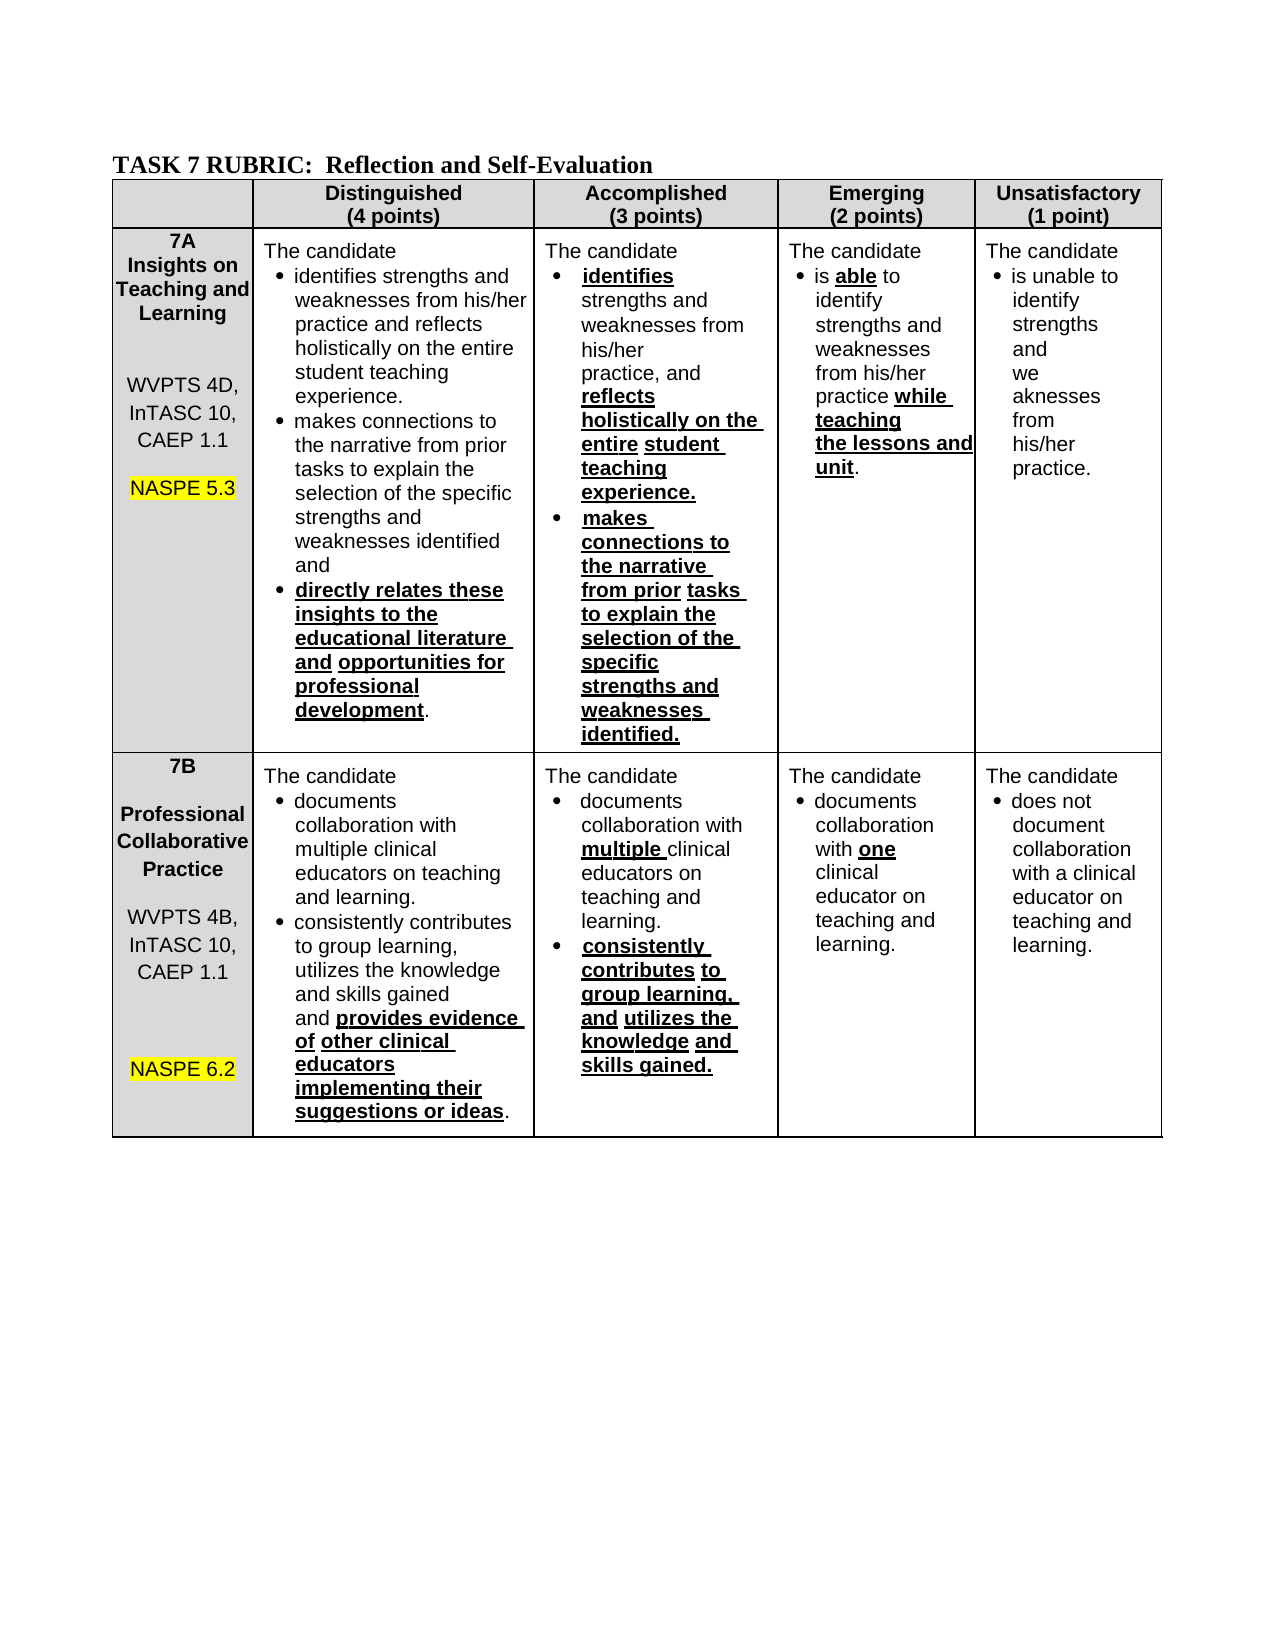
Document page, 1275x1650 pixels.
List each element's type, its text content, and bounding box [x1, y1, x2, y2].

table_cell The candidate  is unable to identify strengths and weaknesses from his/her practice. [976, 229, 1161, 752]
table_header Accomplished (3 points) [535, 180, 777, 227]
table_cell 7A Insights on Teaching and Learning WVPTS 4D, InTASC 10, CAEP 1.1 NASPE 5.3 [113, 229, 252, 752]
table_cell The candidate  identifies strengths and weaknesses from his/her practice and reflects holistically on the entire student teaching experience.  makes connections to the narrative from prior tasks to explain the selection of the specific strengths and weaknesses identified and  directly relates these insights to the educational literature and opportunities for professional development. [254, 229, 533, 752]
table_cell The candidate  documents collaboration with multiple clinical educators on teaching and learning.  consistently contributes to group learning, and utilizes the knowledge and skills gained. [535, 753, 777, 1136]
table_cell The candidate  documents collaboration with multiple clinical educators on teaching and learning.  consistently contributes to group learning, utilizes the knowledge and skills gained and provides evidence of other clinical educators implementing their suggestions or ideas. [254, 753, 533, 1136]
table_header Unsatisfactory (1 point) [976, 180, 1161, 227]
table_header Emerging (2 points) [779, 180, 974, 227]
table_cell The candidate  documents collaboration with one clinical educator on teaching and learning. [779, 753, 974, 1136]
table_header [113, 180, 252, 227]
table_cell The candidate  does not document collaboration with a clinical educator on teaching and learning. [976, 753, 1161, 1136]
table_cell The candidate  identifies strengths and weaknesses from his/her practice, and reflects holistically on the entire student teaching experience.  makes connections to the narrative from prior tasks to explain the selection of the specific strengths and weaknesses identified. [535, 229, 777, 752]
table_cell 7B Professional Collaborative Practice WVPTS 4B, InTASC 10, CAEP 1.1 NASPE 6.2 [113, 753, 252, 1136]
table_cell The candidate  is able to identify strengths and weaknesses from his/her practice while teaching the lessons and unit. [779, 229, 974, 752]
table_header Distinguished (4 points) [254, 180, 533, 227]
text TASK 7 RUBRIC: Reflection and Self-Evaluation [112, 150, 1164, 179]
